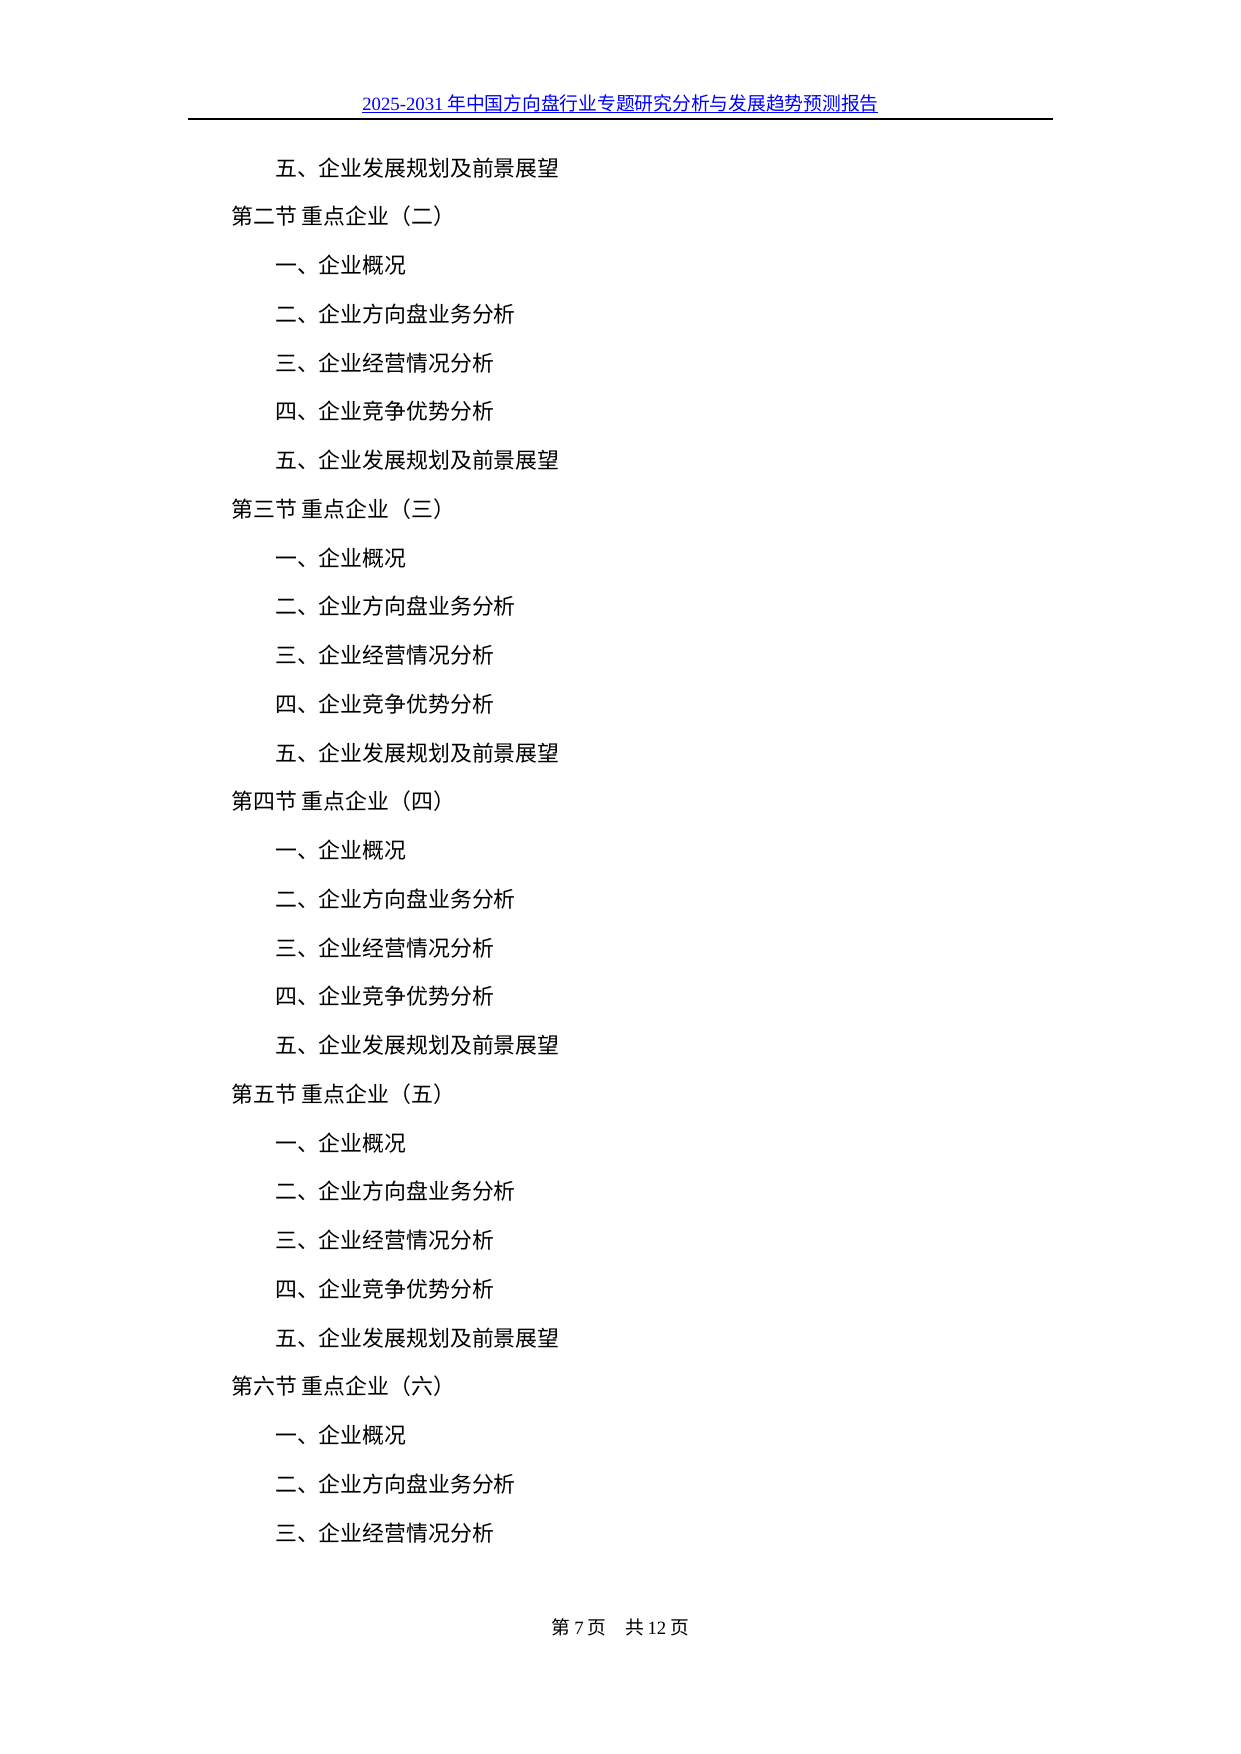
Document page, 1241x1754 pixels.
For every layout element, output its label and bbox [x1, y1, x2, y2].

text [187, 150, 1053, 1548]
